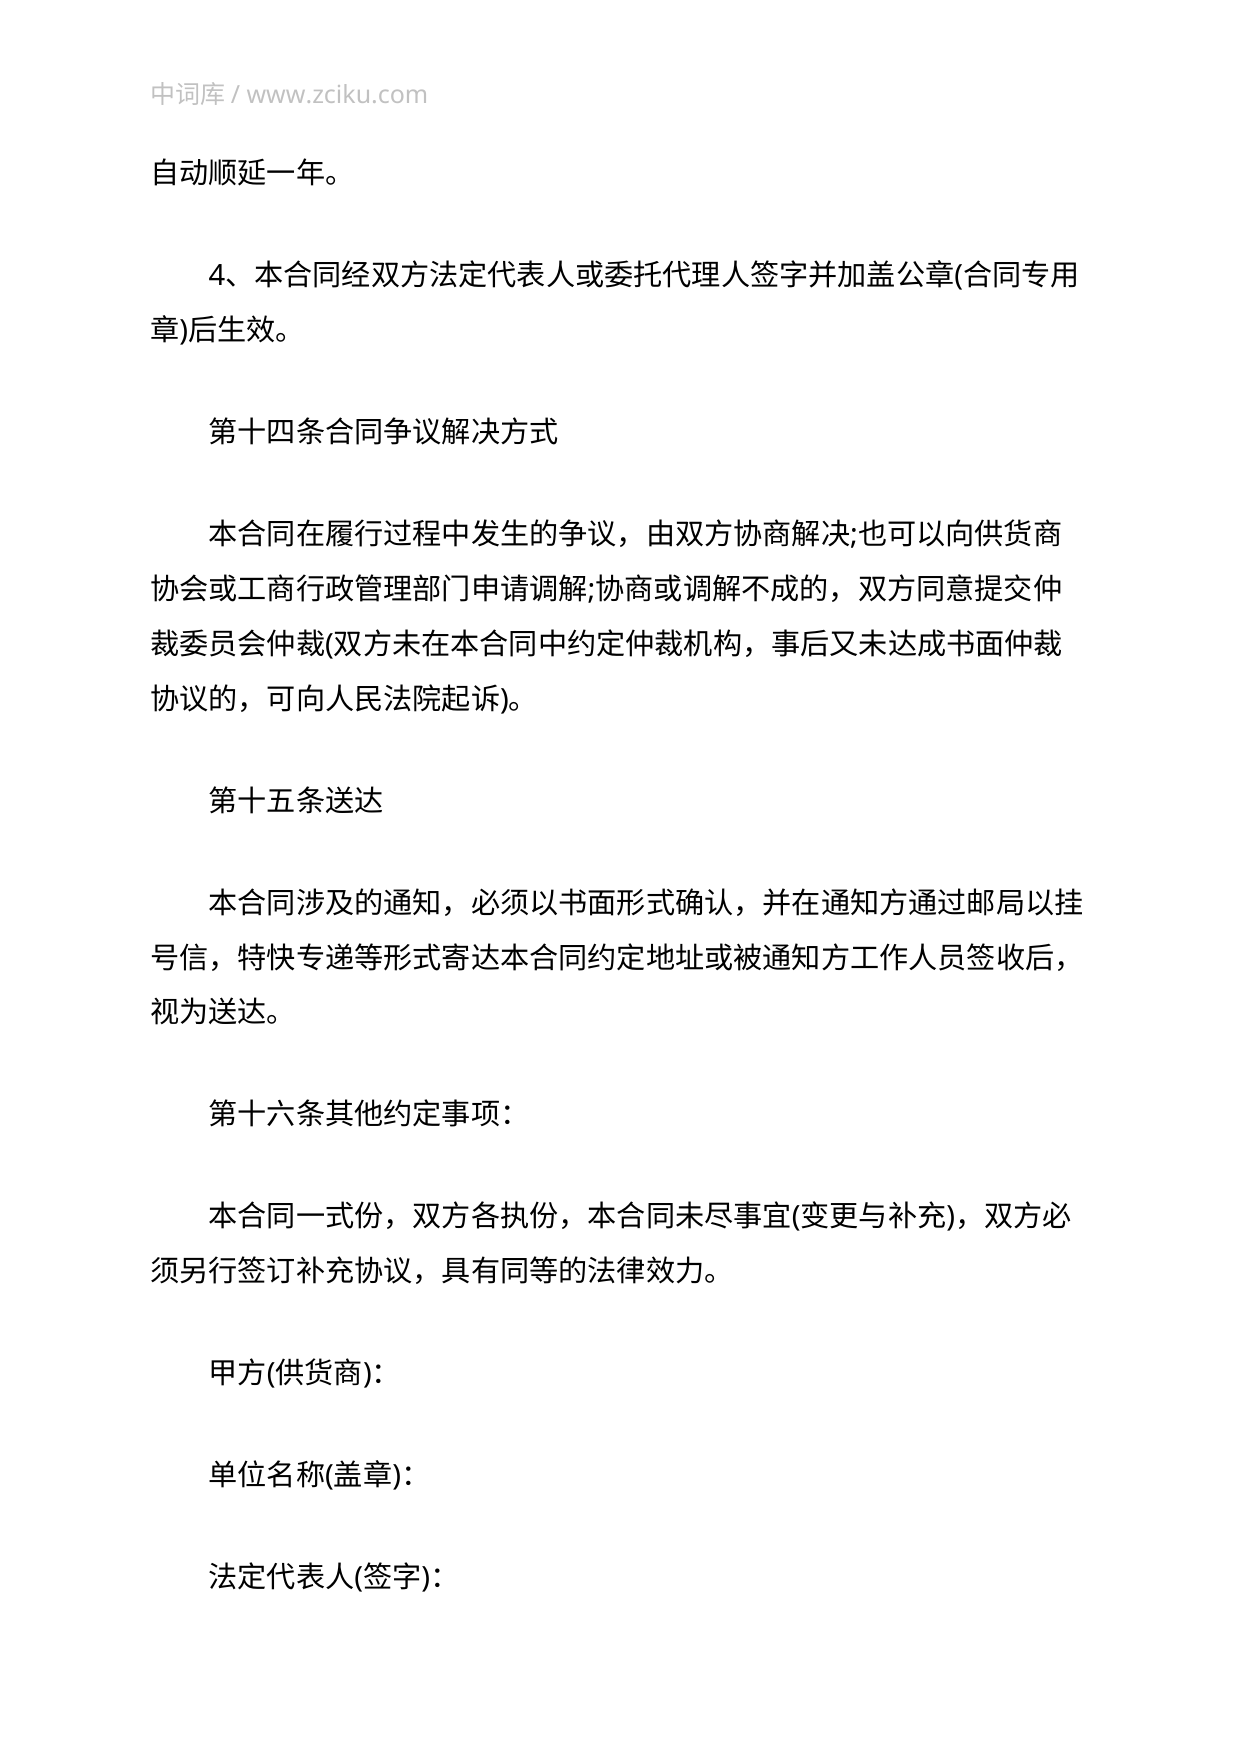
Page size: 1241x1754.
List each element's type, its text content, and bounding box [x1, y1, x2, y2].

text 单位名称(盖章)： [150, 1451, 1090, 1494]
text 第十四条合同争议解决方式 [150, 409, 1090, 451]
text 本合同涉及的通知，必须以书面形式确认，并在通知方通过邮局以挂号信，特快专递等形式寄达本合同约定地址或被通知方工作人员签收后，视为送达。 [150, 879, 1090, 1031]
text 甲方(供货商)： [150, 1349, 1090, 1392]
text 第十五条送达 [150, 777, 1090, 820]
text 法定代表人(签字)： [150, 1553, 1090, 1596]
text 本合同一式份，双方各执份，本合同未尽事宜(变更与补充)，双方必须另行签订补充协议，具有同等的法律效力。 [150, 1193, 1090, 1290]
text 本合同在履行过程中发生的争议，由双方协商解决;也可以向供货商协会或工商行政管理部门申请调解;协商或调解不成的，双方同意提交仲裁委员会仲裁(双方未在本合同中约定仲裁机构，事后又未达成书面仲裁协议的，可向人民法院起诉)。 [150, 511, 1090, 718]
text 第十六条其他约定事项： [150, 1091, 1090, 1133]
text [150, 150, 1090, 192]
text 4、本合同经双方法定代表人或委托代理人签字并加盖公章(合同专用章)后生效。 [150, 252, 1090, 349]
